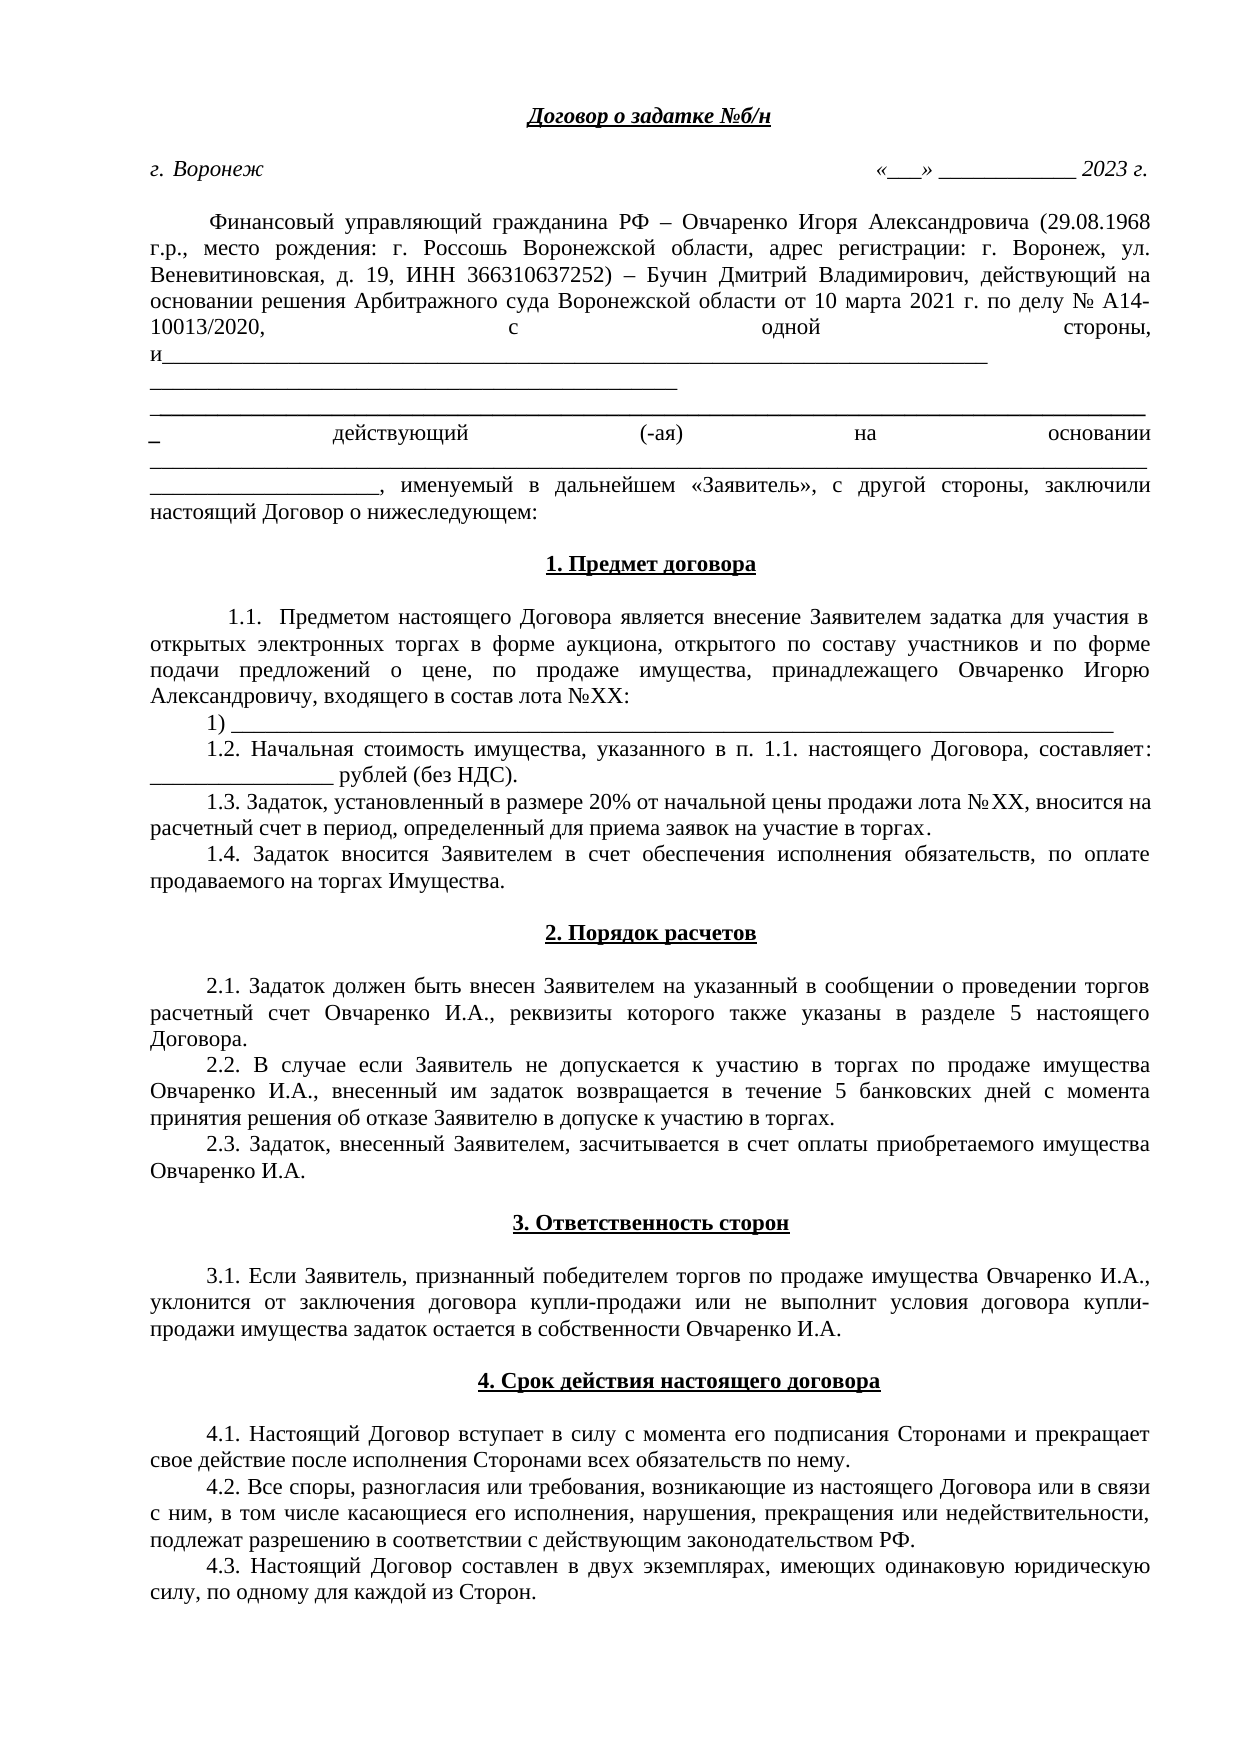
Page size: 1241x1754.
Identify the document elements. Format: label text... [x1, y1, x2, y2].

text 1.1. Предметом настоящего Договора является внесение Заявителем задатка для участия в открытых электронных торгах в форме аукциона, открытого по составу участников и по форме подачи предложений о цене, по продаже имущества, принадлежащего Овчаренко Игорю Александровичу, входящего в состав лота №XX: [150, 603, 1152, 709]
text 2. Порядок расчетов [150, 919, 1152, 946]
text Финансовый управляющий гражданина РФ – Овчаренко Игоря Александровича (29.08.1968 г.р., место рождения: г. Россошь Воронежской области, адрес регистрации: г. Воронеж, ул. Веневитиновская, д. 19, ИНН 366310637252) – Бучин Дмитрий Владимирович, действующий на основании решения Арбитражного суда Воронежской области от 10 марта 2021 г. по делу № А14-10013/2020, с одной стороны, и________________________________________________________________________ ______________________________________________________________________________________________________________________________________ действующий (-ая) на основании ___________________________________________________________________________________________________________, именуемый в дальнейшем «Заявитель», с другой стороны, заключили настоящий Договор о нижеследующем: [150, 208, 1152, 524]
text 1.3. Задаток, установленный в размере 20% от начальной цены продажи лота №XX, вносится на расчетный счет в период, определенный для приема заявок на участие в торгах. [150, 788, 1152, 840]
text 2.2. В случае если Заявитель не допускается к участию в торгах по продаже имущества Овчаренко И.А., внесенный им задаток возвращается в течение 5 банковских дней с момента принятия решения об отказе Заявителю в допуске к участию в торгах. [150, 1051, 1152, 1130]
text 1. Предмет договора [150, 551, 1152, 577]
text г. Воронеж «___» ____________ 2023 г. [150, 155, 1152, 182]
text 3. Ответственность сторон [150, 1209, 1152, 1236]
text 2.3. Задаток, внесенный Заявителем, засчитывается в счет оплаты приобретаемого имущества Овчаренко И.А. [150, 1130, 1152, 1183]
text 1) _____________________________________________________________________________ [150, 709, 1152, 735]
text 2.1. Задаток должен быть внесен Заявителем на указанный в сообщении о проведении торгов расчетный счет Овчаренко И.А., реквизиты которого также указаны в разделе 5 настоящего Договора. [150, 972, 1152, 1051]
title Договор о задатке №б/н [150, 102, 1152, 129]
text 3.1. Если Заявитель, признанный победителем торгов по продаже имущества Овчаренко И.А., уклонится от заключения договора купли-продажи или не выполнит условия договора купли-продажи имущества задаток остается в собственности Овчаренко И.А. [150, 1262, 1152, 1341]
text 1.2. Начальная стоимость имущества, указанного в п. 1.1. настоящего Договора, составляет: ________________ рублей (без НДС). [150, 735, 1152, 788]
text 1.4. Задаток вносится Заявителем в счет обеспечения исполнения обязательств, по оплате продаваемого на торгах Имущества. [150, 840, 1152, 893]
text 4.2. Все cпоры, разногласия или требования, возникающие из настоящего Договора или в связи с ним, в том числе касающиеся его исполнения, нарушения, прекращения или недействительности, подлежат разрешению в соответствии с действующим законодательством РФ. [150, 1473, 1152, 1552]
text 4.1. Настоящий Договор вступает в силу с момента его подписания Сторонами и прекращает свое действие после исполнения Сторонами всех обязательств по нему. [150, 1420, 1152, 1473]
text 4. Срок действия настоящего договора [150, 1367, 1152, 1394]
text 4.3. Настоящий Договор составлен в двух экземплярах, имеющих одинаковую юридическую силу, по одному для каждой из Сторон. [150, 1552, 1152, 1605]
